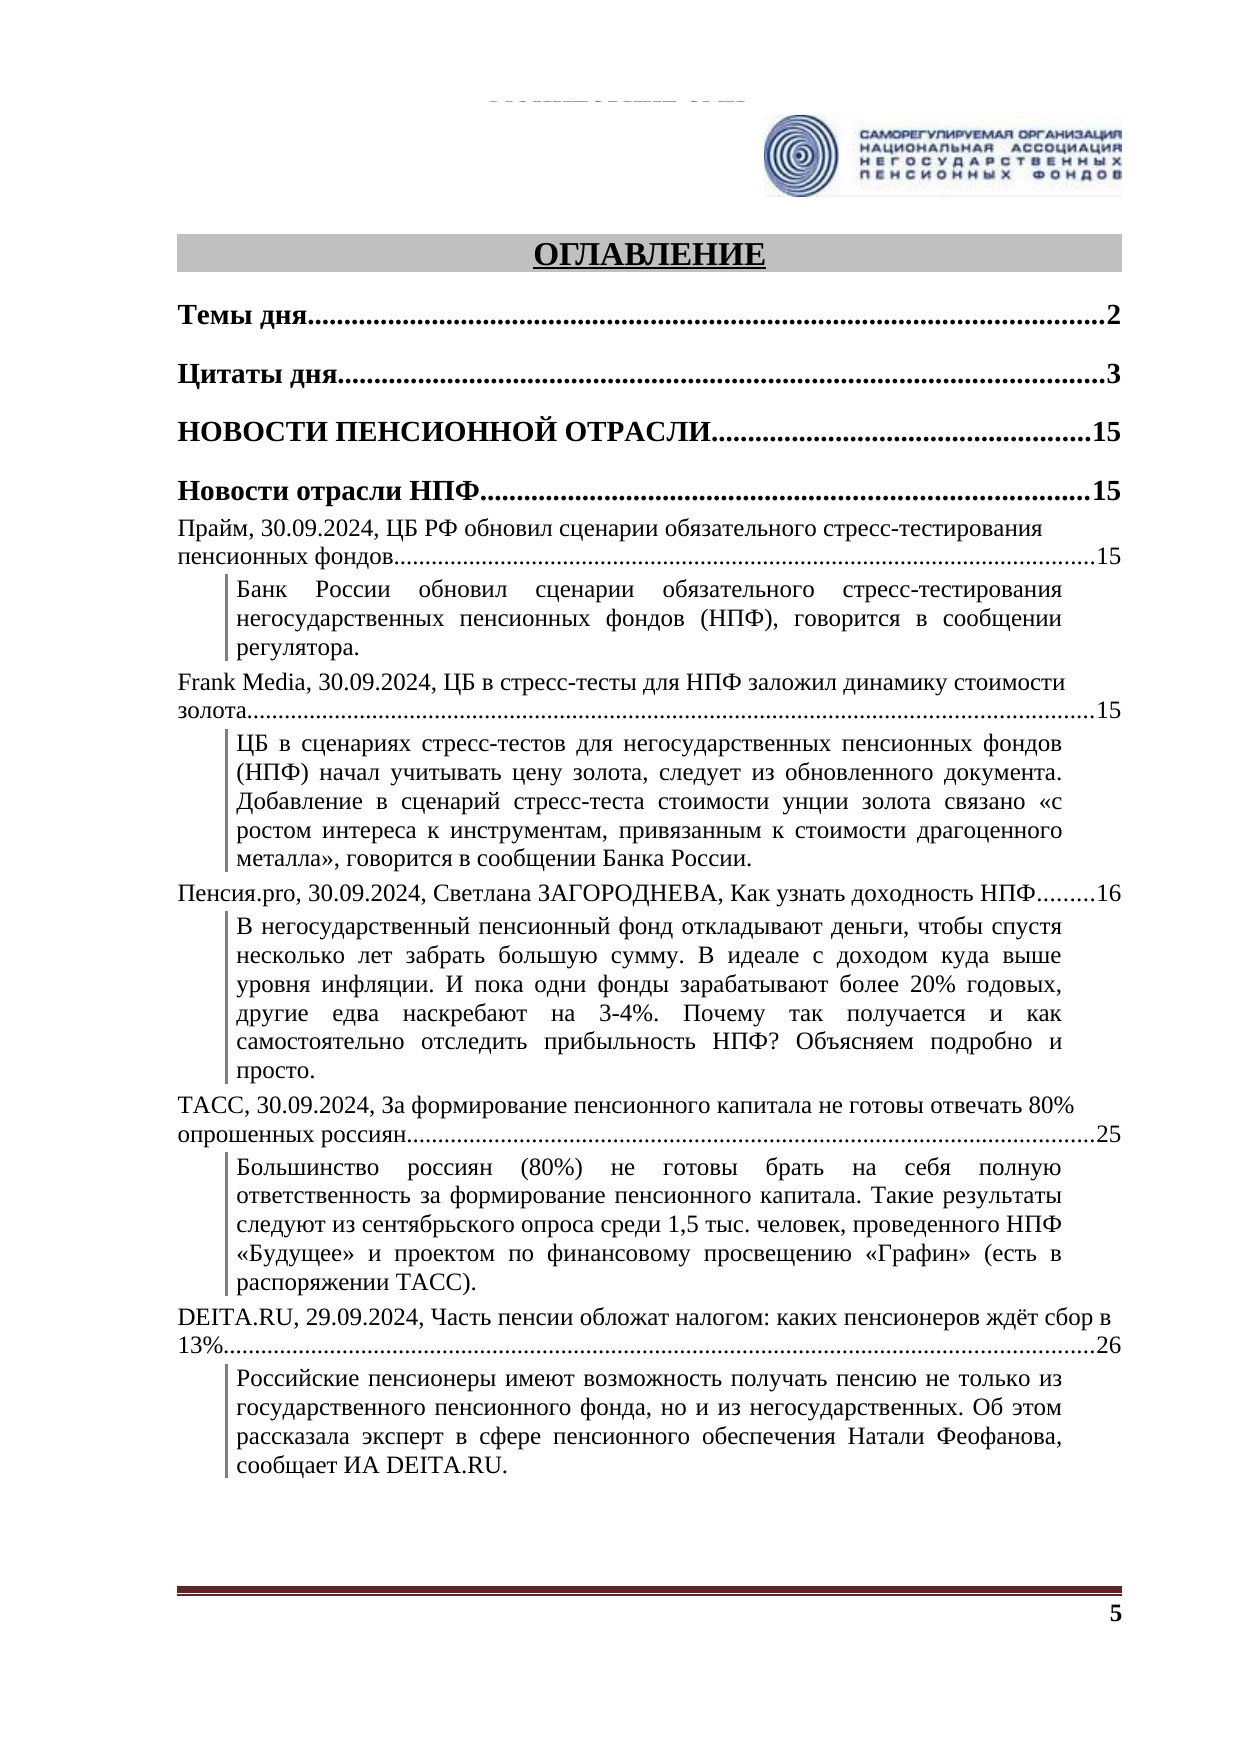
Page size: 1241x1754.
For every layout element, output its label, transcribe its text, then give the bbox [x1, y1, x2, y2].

text ОГЛАВЛЕНИЕ [177, 234, 1122, 272]
text В негосударственный пенсионный фонд откладывают деньги, чтобы спустя несколько лет забрать большую сумму. В идеале с доходом куда выше уровня инфляции. И пока одни фонды зарабатывают более 20% годовых, другие едва наскребают на 3-4%. Почему так получается и как самостоятельно отследить прибыльность НПФ? Объясняем подробно и просто. 16 [228, 911, 1063, 1084]
text Прайм, 30.09.2024, ЦБ РФ обновил сценарии обязательного стресс-тестирования пенсионных фондов 15 [177, 513, 1122, 570]
text ЦБ в сценариях стресс-тестов для негосударственных пенсионных фондов (НПФ) начал учитывать цену золота, следует из обновленного документа. Добавление в сценарий стресс-теста стоимости унции золота связано «с ростом интереса к инструментам, привязанным к стоимости драгоценного металла», говорится в сообщении Банка России. 15 [225, 728, 1063, 872]
text DEITA.RU, 29.09.2024, Часть пенсии обложат налогом: каких пенсионеров ждёт сбор в 13% 26 [177, 1302, 1122, 1359]
text НОВОСТИ ПЕНСИОННОЙ ОТРАСЛИ 15 [177, 414, 1122, 448]
text Новости отрасли НПФ 15 [177, 473, 1122, 506]
picture [764, 115, 1122, 197]
text Темы дня 2 [177, 297, 1122, 331]
text Большинство россиян (80%) не готовы брать на себя полную ответственность за формирование пенсионного капитала. Такие результаты следуют из сентябрьского опроса среди 1,5 тыс. человек, проведенного НПФ «Будущее» и проектом по финансовому просвещению «Графин» (есть в распоряжении ТАСС). 25 [228, 1152, 1063, 1296]
text ТАСС, 30.09.2024, За формирование пенсионного капитала не готовы отвечать 80% опрошенных россиян 25 [177, 1090, 1122, 1148]
text Цитаты дня 3 [177, 356, 1122, 389]
text Frank Media, 30.09.2024, ЦБ в стресс-тесты для НПФ заложил динамику стоимости золота 15 [177, 667, 1122, 724]
text Банк России обновил сценарии обязательного стресс-тестирования негосударственных пенсионных фондов (НПФ), говорится в сообщении регулятора. 15 [228, 574, 1063, 661]
text Российские пенсионеры имеют возможность получать пенсию не только из государственного пенсионного фонда, но и из негосударственных. Об этом рассказала эксперт в сфере пенсионного обеспечения Натали Феофанова, сообщает ИА DEITA.RU. 26 [225, 1363, 1063, 1478]
text Пенсия.pro, 30.09.2024, Светлана ЗАГОРОДНЕВА, Как узнать доходность НПФ 16 [177, 878, 1122, 907]
